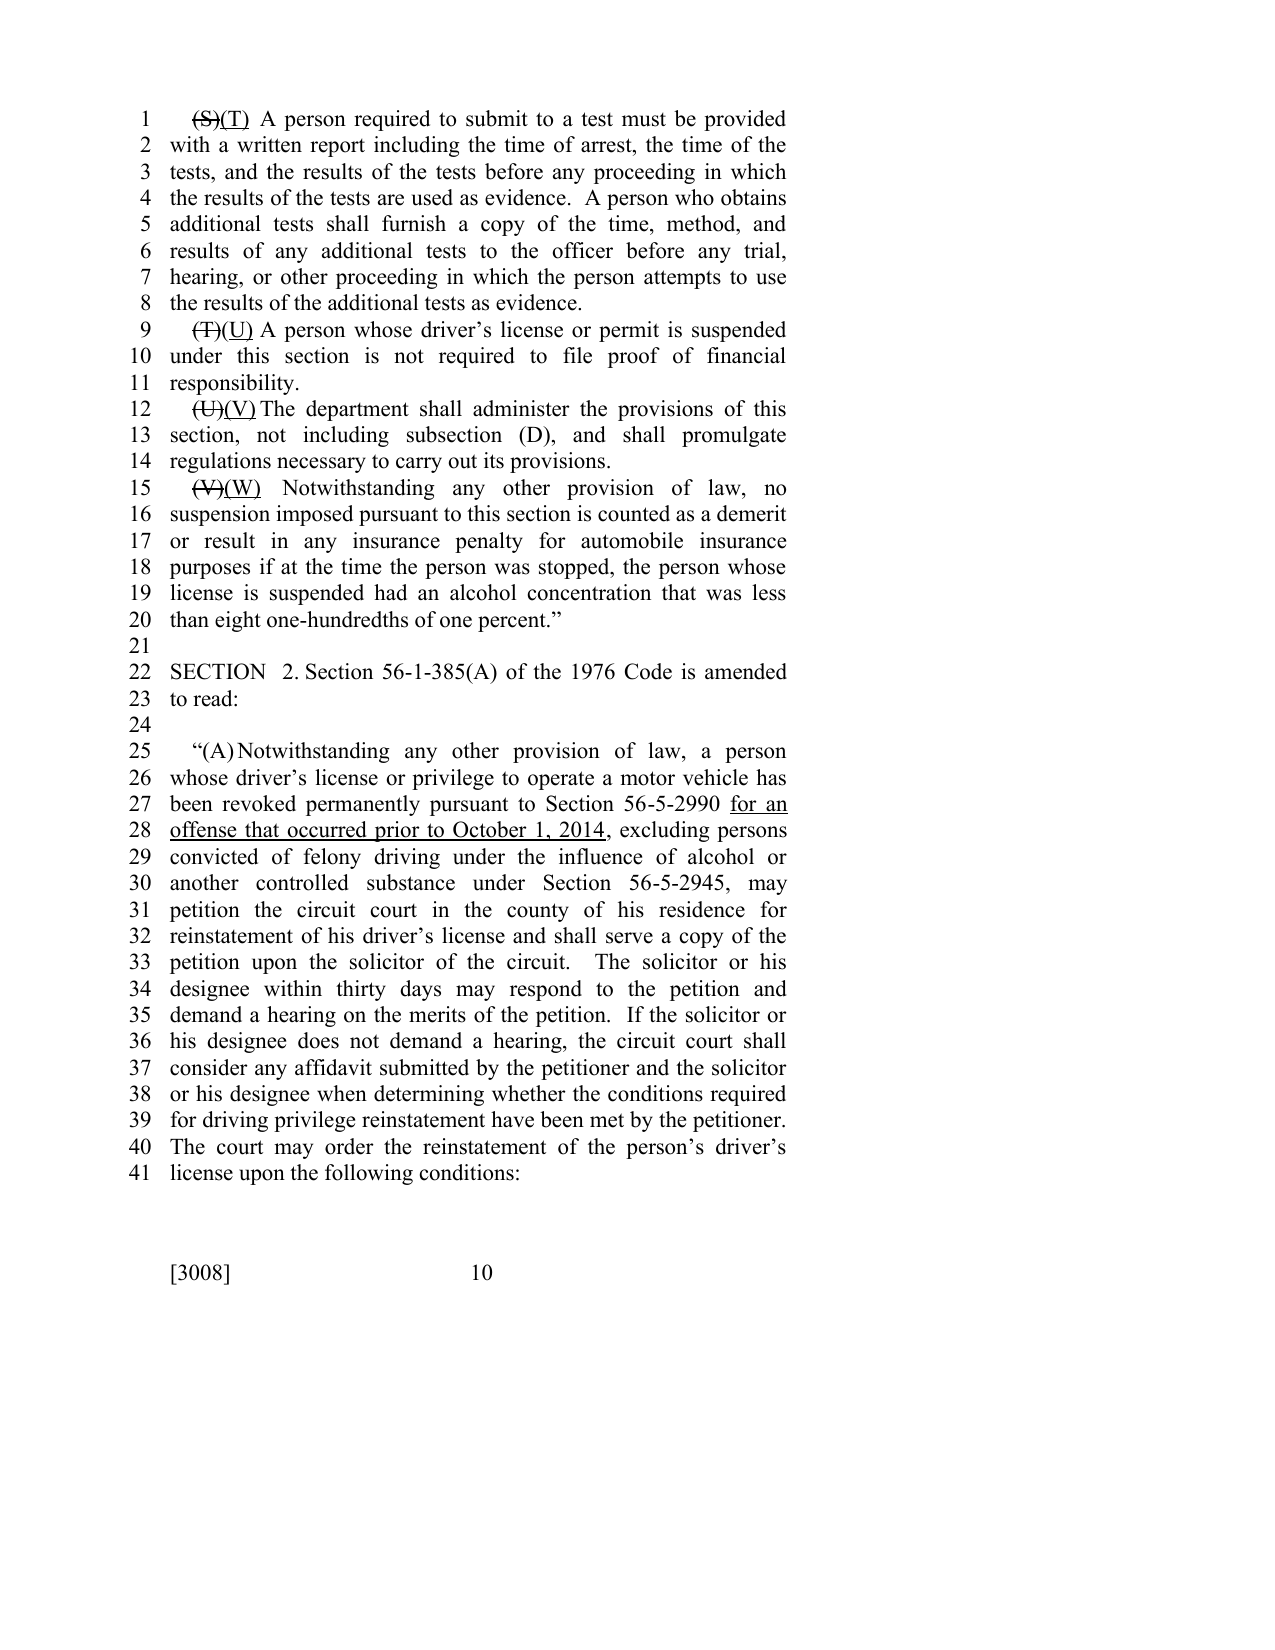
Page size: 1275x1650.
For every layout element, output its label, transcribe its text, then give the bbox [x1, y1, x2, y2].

text (U)(V) The department shall administer the provisions of this section, not including subsection (D), and shall promulgate regulations necessary to carry out its provisions. [169, 395, 787, 474]
text (T)(U) A person whose driver’s license or permit is suspended under this section is not required to file proof of financial responsibility. [169, 316, 787, 395]
text (S)(T) A person required to submit to a test must be provided with a written report including the time of arrest, the time of the tests, and the results of the tests before any proceeding in which the results of the tests are used as evidence. A person who obtains additional tests shall furnish a copy of the time, method, and results of any additional tests to the officer before any trial, hearing, or other proceeding in which the person attempts to use the results of the additional tests as evidence. [169, 105, 787, 316]
text “(A) Notwithstanding any other provision of law, a person whose driver’s license or privilege to operate a motor vehicle has been revoked permanently pursuant to Section 56-5-2990 for an offense that occurred prior to October 1, 2014, excluding persons convicted of felony driving under the influence of alcohol or another controlled substance under Section 56-5-2945, may petition the circuit court in the county of his residence for reinstatement of his driver’s license and shall serve a copy of the petition upon the solicitor of the circuit. The solicitor or his designee within thirty days may respond to the petition and demand a hearing on the merits of the petition. If the solicitor or his designee does not demand a hearing, the circuit court shall consider any affidavit submitted by the petitioner and the solicitor or his designee when determining whether the conditions required for driving privilege reinstatement have been met by the petitioner. The court may order the reinstatement of the person’s driver’s license upon the following conditions: [169, 737, 787, 1186]
text SECTION 2. Section 56-1-385(A) of the 1976 Code is amended to read: [169, 658, 787, 711]
text (V)(W) Notwithstanding any other provision of law, no suspension imposed pursuant to this section is counted as a demerit or result in any insurance penalty for automobile insurance purposes if at the time the person was stopped, the person whose license is suspended had an alcohol concentration that was less than eight one-hundredths of one percent.” [169, 474, 787, 632]
